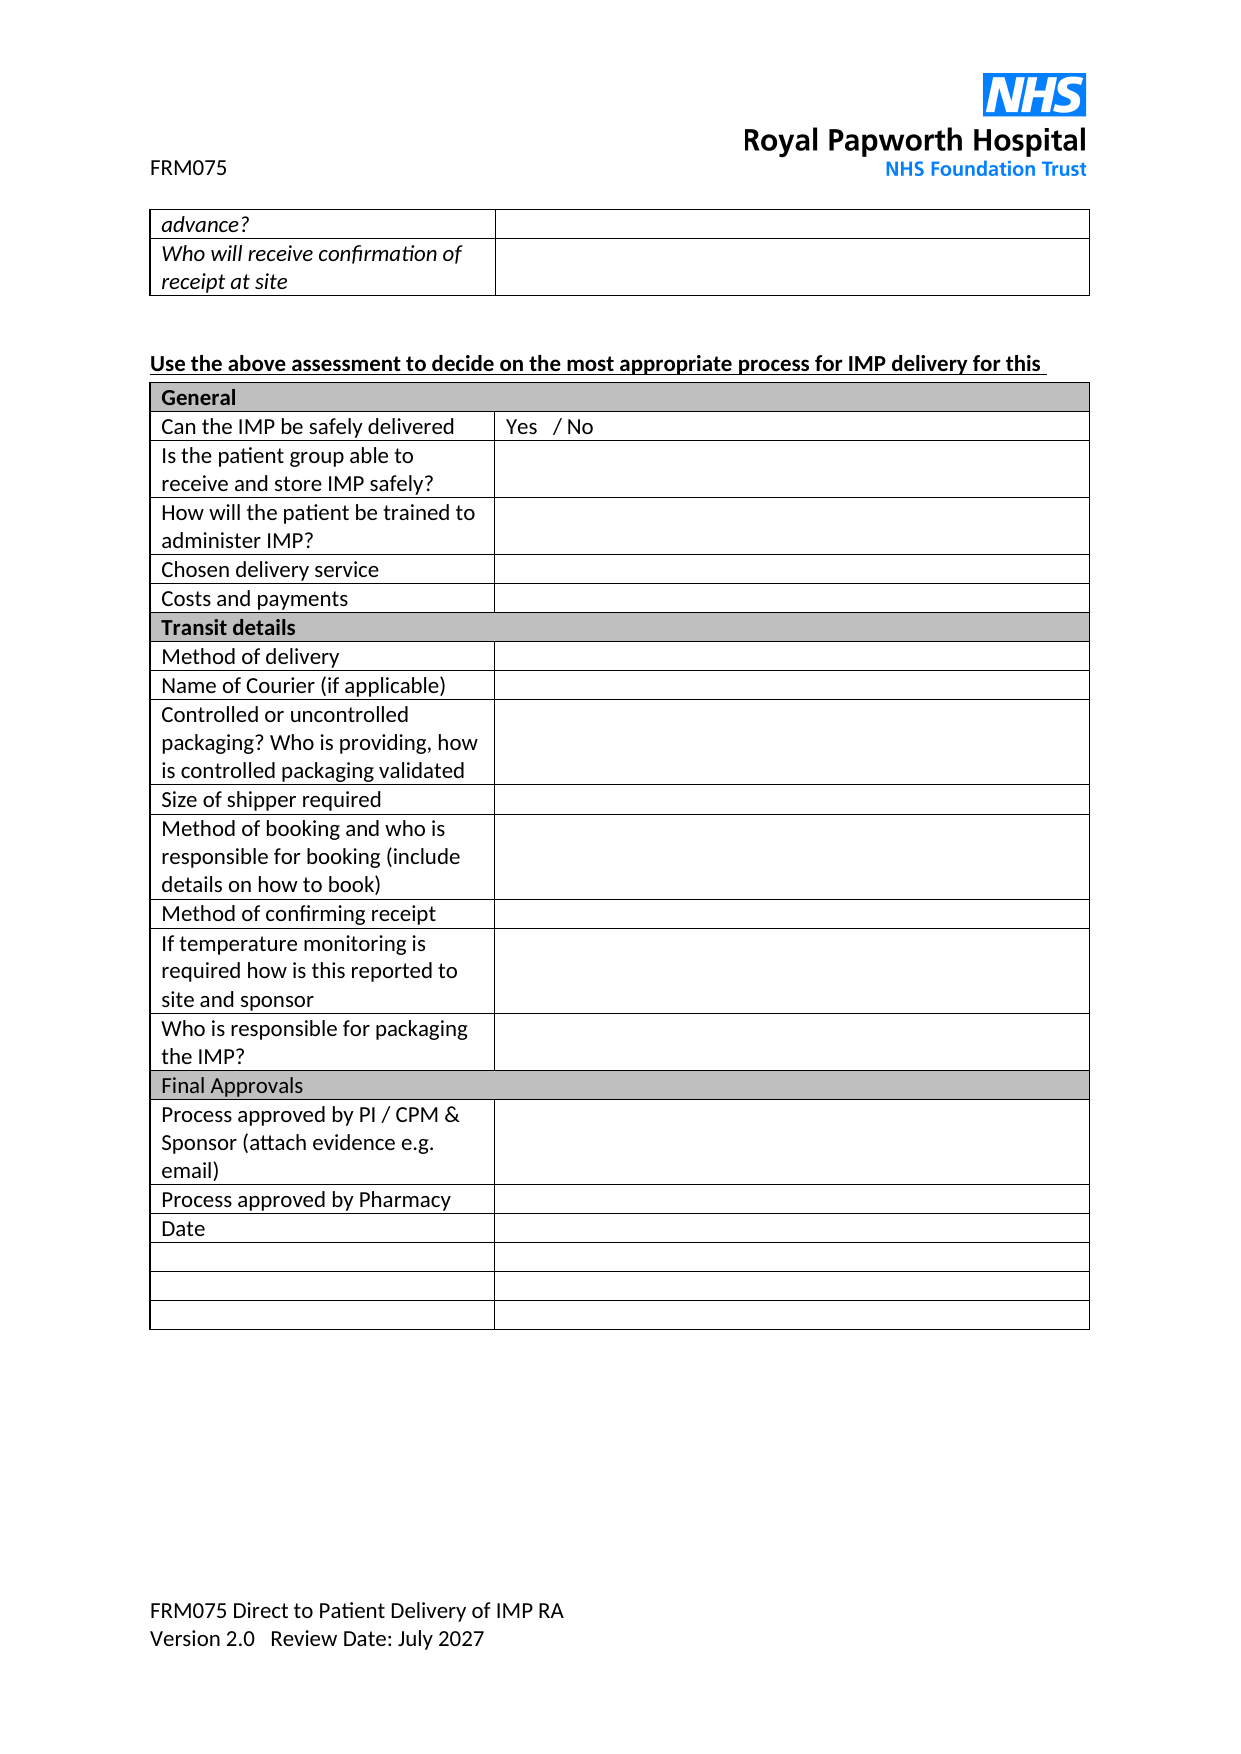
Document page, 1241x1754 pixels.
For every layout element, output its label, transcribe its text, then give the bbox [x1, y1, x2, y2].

table_cell [495, 1014, 1089, 1070]
table_cell [495, 1301, 1089, 1329]
table_cell [495, 900, 1089, 928]
table_cell [151, 1272, 494, 1300]
table_cell [495, 700, 1089, 784]
table_cell [151, 1243, 494, 1271]
table_cell [495, 785, 1089, 813]
table_cell [495, 441, 1089, 497]
table_cell Transit details [151, 613, 1089, 641]
table_cell [495, 1272, 1089, 1300]
table_cell If temperature monitoring is required how is this reported to site and sponsor [151, 929, 494, 1013]
table_cell Yes / No [495, 412, 1089, 440]
table_cell Is the patient group able to receive and store IMP safely? [151, 441, 494, 497]
table_cell Will a same day service be required – can it be booked in advance? [151, 210, 495, 238]
table_cell [495, 498, 1089, 554]
table_cell [495, 584, 1089, 612]
table_cell Method of confirming receipt [151, 900, 494, 928]
table_cell [495, 642, 1089, 670]
table_cell Process approved by Pharmacy [151, 1185, 494, 1213]
table_cell Size of shipper required [151, 785, 494, 813]
table_cell [495, 1214, 1089, 1242]
table_cell Process approved by PI / CPM & Sponsor (attach evidence e.g. email) [151, 1100, 494, 1184]
table_cell Costs and payments [151, 584, 494, 612]
table_cell Date [151, 1214, 494, 1242]
table_cell [495, 1185, 1089, 1213]
table_header General [151, 383, 1089, 411]
table_cell Method of delivery [151, 642, 494, 670]
table_cell [496, 239, 1089, 295]
table_cell [496, 210, 1089, 238]
table_cell Can the IMP be safely delivered [151, 412, 494, 440]
table_cell [495, 555, 1089, 583]
table_cell Final Approvals [151, 1071, 1089, 1099]
table_cell [495, 815, 1089, 898]
picture [745, 73, 1087, 176]
table_cell [151, 1301, 494, 1329]
table_cell Who will receive confirmation of receipt at site [151, 239, 495, 295]
table_cell Who is responsible for packaging the IMP? [151, 1014, 494, 1070]
table_cell [495, 1243, 1089, 1271]
table_cell Controlled or uncontrolled packaging? Who is providing, how is controlled packaging validated [151, 700, 494, 784]
table_cell [495, 671, 1089, 699]
table_cell [495, 929, 1089, 1013]
table_cell Method of booking and who is responsible for booking (include details on how to book) [151, 815, 494, 898]
text Use the above assessment to decide on the most appropriate process for IMP delivery for this [150, 349, 1090, 377]
table_cell [495, 1100, 1089, 1184]
table_cell Chosen delivery service [151, 555, 494, 583]
table_cell How will the patient be trained to administer IMP? [151, 498, 494, 554]
table_cell Name of Courier (if applicable) [151, 671, 494, 699]
